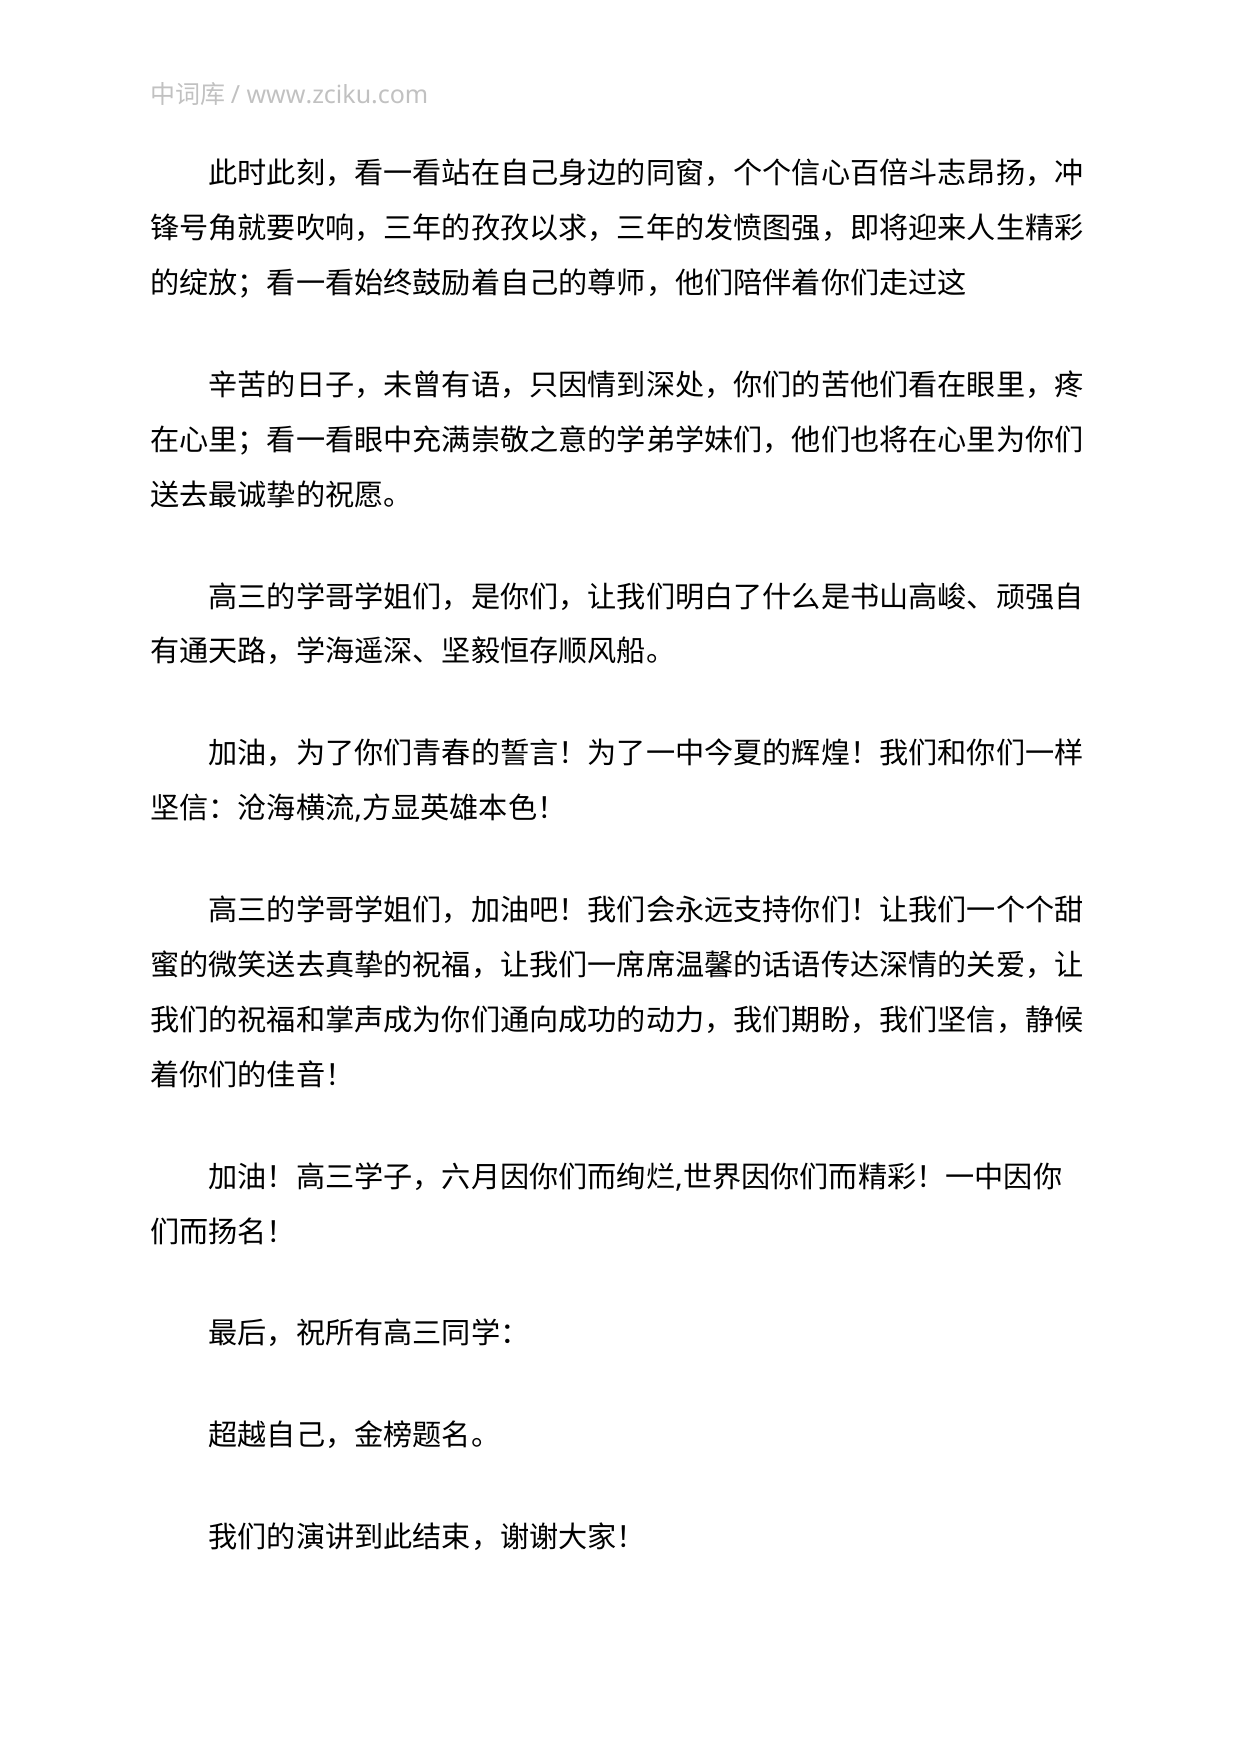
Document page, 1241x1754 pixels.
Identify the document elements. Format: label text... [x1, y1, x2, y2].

text 超越自己，金榜题名。 [150, 1412, 1090, 1454]
text 高三的学哥学姐们，加油吧！我们会永远支持你们！让我们一个个甜蜜的微笑送去真挚的祝福，让我们一席席温馨的话语传达深情的关爱，让我们的祝福和掌声成为你们通向成功的动力，我们期盼，我们坚信，静候着你们的佳音！ [150, 887, 1090, 1094]
text 高三的学哥学姐们，是你们，让我们明白了什么是书山高峻、顽强自有通天路，学海遥深、坚毅恒存顺风船。 [150, 573, 1090, 670]
text 我们的演讲到此结束，谢谢大家！ [150, 1513, 1090, 1556]
text 此时此刻，看一看站在自己身边的同窗，个个信心百倍斗志昂扬，冲锋号角就要吹响，三年的孜孜以求，三年的发愤图强，即将迎来人生精彩的绽放；看一看始终鼓励着自己的尊师，他们陪伴着你们走过这 [150, 150, 1090, 302]
text 最后，祝所有高三同学： [150, 1310, 1090, 1352]
text 加油，为了你们青春的誓言！为了一中今夏的辉煌！我们和你们一样坚信：沧海横流,方显英雄本色！ [150, 730, 1090, 827]
text 辛苦的日子，未曾有语，只因情到深处，你们的苦他们看在眼里，疼在心里；看一看眼中充满崇敬之意的学弟学妹们，他们也将在心里为你们送去最诚挚的祝愿。 [150, 362, 1090, 514]
text 加油！高三学子，六月因你们而绚烂,世界因你们而精彩！一中因你们而扬名！ [150, 1153, 1090, 1250]
